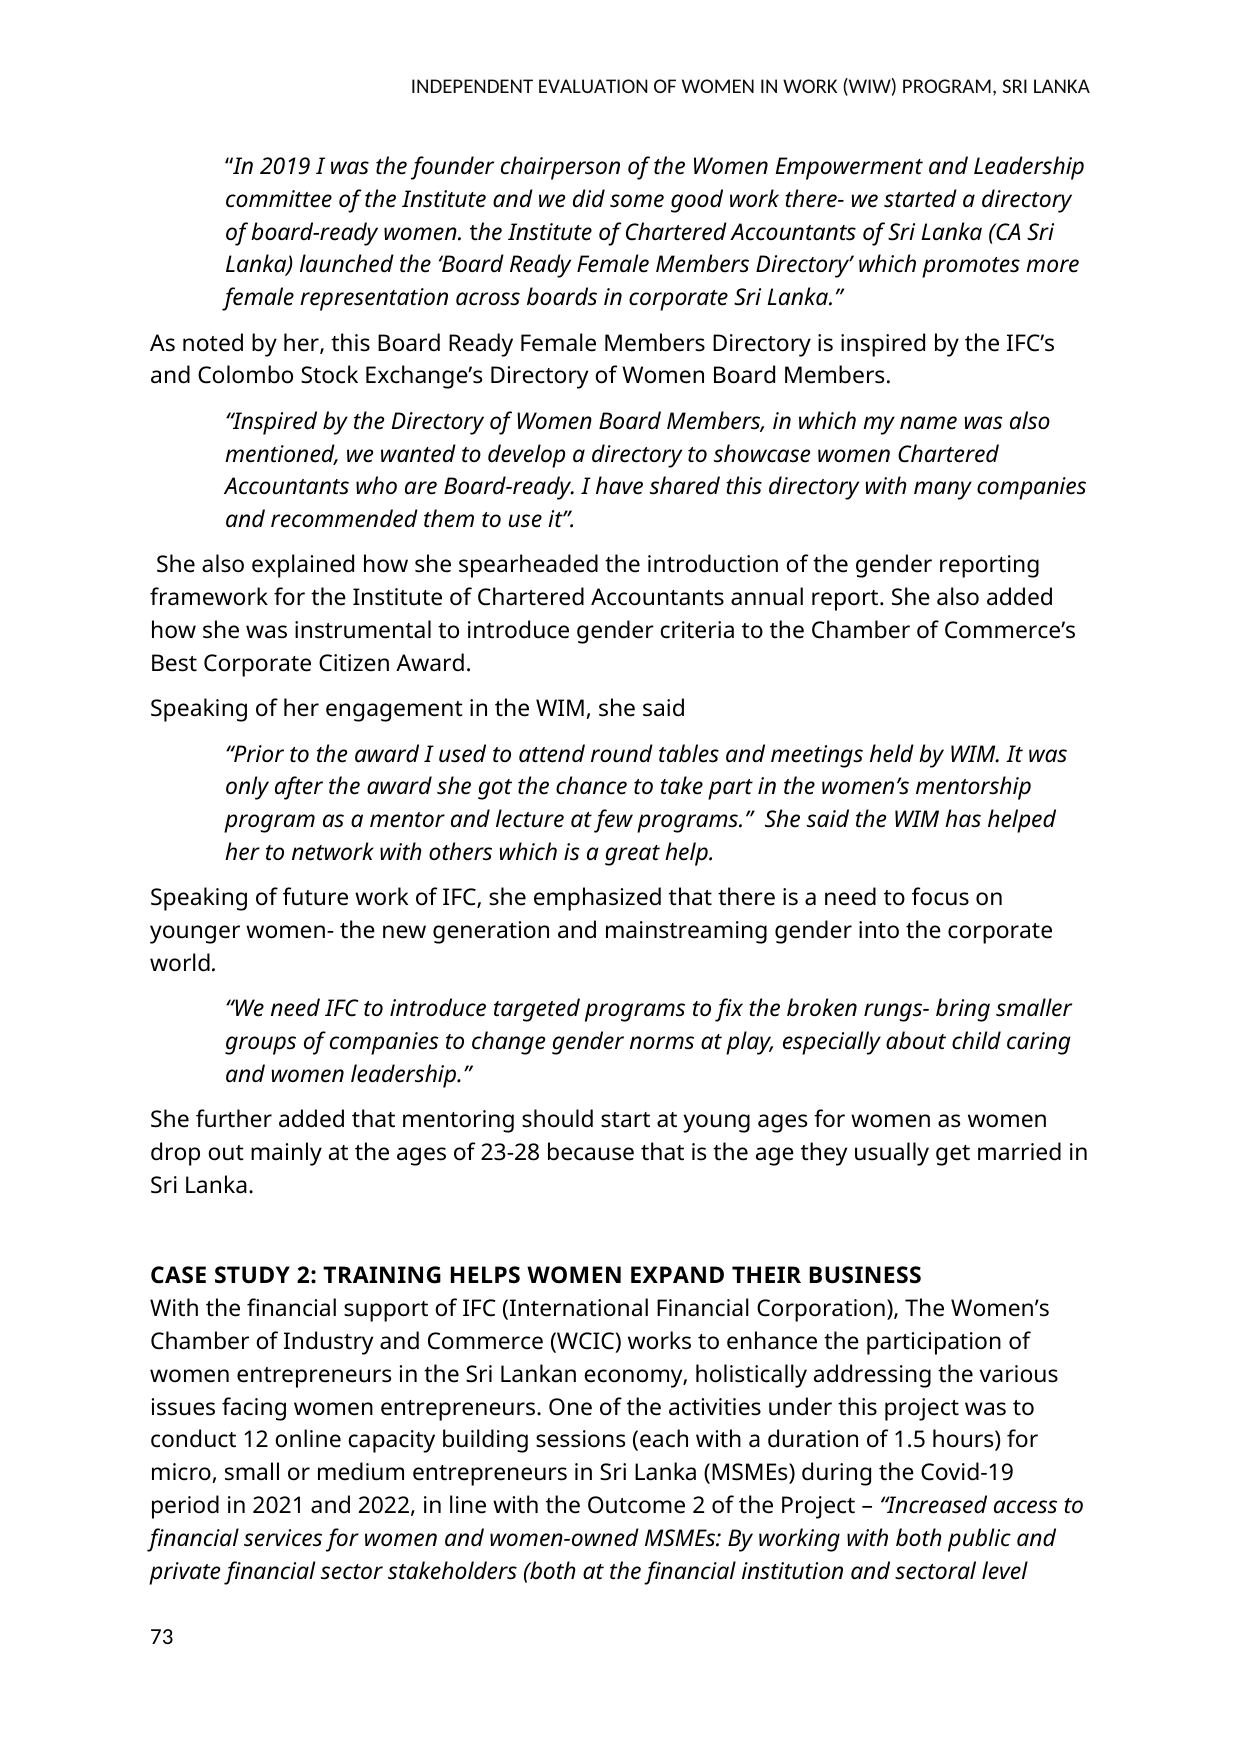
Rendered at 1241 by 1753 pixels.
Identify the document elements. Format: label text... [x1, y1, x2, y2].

text As noted by her, this Board Ready Female Members Directory is inspired by the IFC’s and Colombo Stock Exchange’s Directory of Women Board Members. [150, 327, 1090, 391]
subtitle CASE STUDY 2: TRAINING HELPS WOMEN EXPAND THEIR BUSINESS [150, 1259, 1090, 1291]
text “In 2019 I was the founder chairperson of the Women Empowerment and Leadership committee of the Institute and we did some good work there- we started a directory of board-ready women. the Institute of Chartered Accountants of Sri Lanka (CA Sri Lanka) launched the ‘Board Ready Female Members Directory’ which promotes more female representation across boards in corporate Sri Lanka.” [225, 150, 1090, 312]
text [150, 1292, 1090, 1586]
text “We need IFC to introduce targeted programs to fix the broken rungs- bring smaller groups of companies to change gender norms at play, especially about child caring and women leadership.” [225, 992, 1090, 1089]
text “Prior to the award I used to attend round tables and meetings held by WIM. It was only after the award she got the chance to take part in the women’s mentorship program as a mentor and lecture at few programs.” She said the WIM has helped her to network with others which is a great help. [225, 737, 1090, 867]
text Speaking of her engagement in the WIM, she said [150, 692, 1090, 723]
text Speaking of future work of IFC, she emphasized that there is a need to focus on younger women- the new generation and mainstreaming gender into the corporate world. [150, 881, 1090, 978]
text She also explained how she spearheaded the introduction of the gender reporting framework for the Institute of Chartered Accountants annual report. She also added how she was instrumental to introduce gender criteria to the Chamber of Commerce’s Best Corporate Citizen Award. [150, 548, 1090, 678]
text She further added that mentoring should start at young ages for women as women drop out mainly at the ages of 23-28 because that is the age they usually get married in Sri Lanka. [150, 1103, 1090, 1200]
text “Inspired by the Directory of Women Board Members, in which my name was also mentioned, we wanted to develop a directory to showcase women Chartered Accountants who are Board-ready. I have shared this directory with many companies and recommended them to use it”. [225, 405, 1090, 534]
